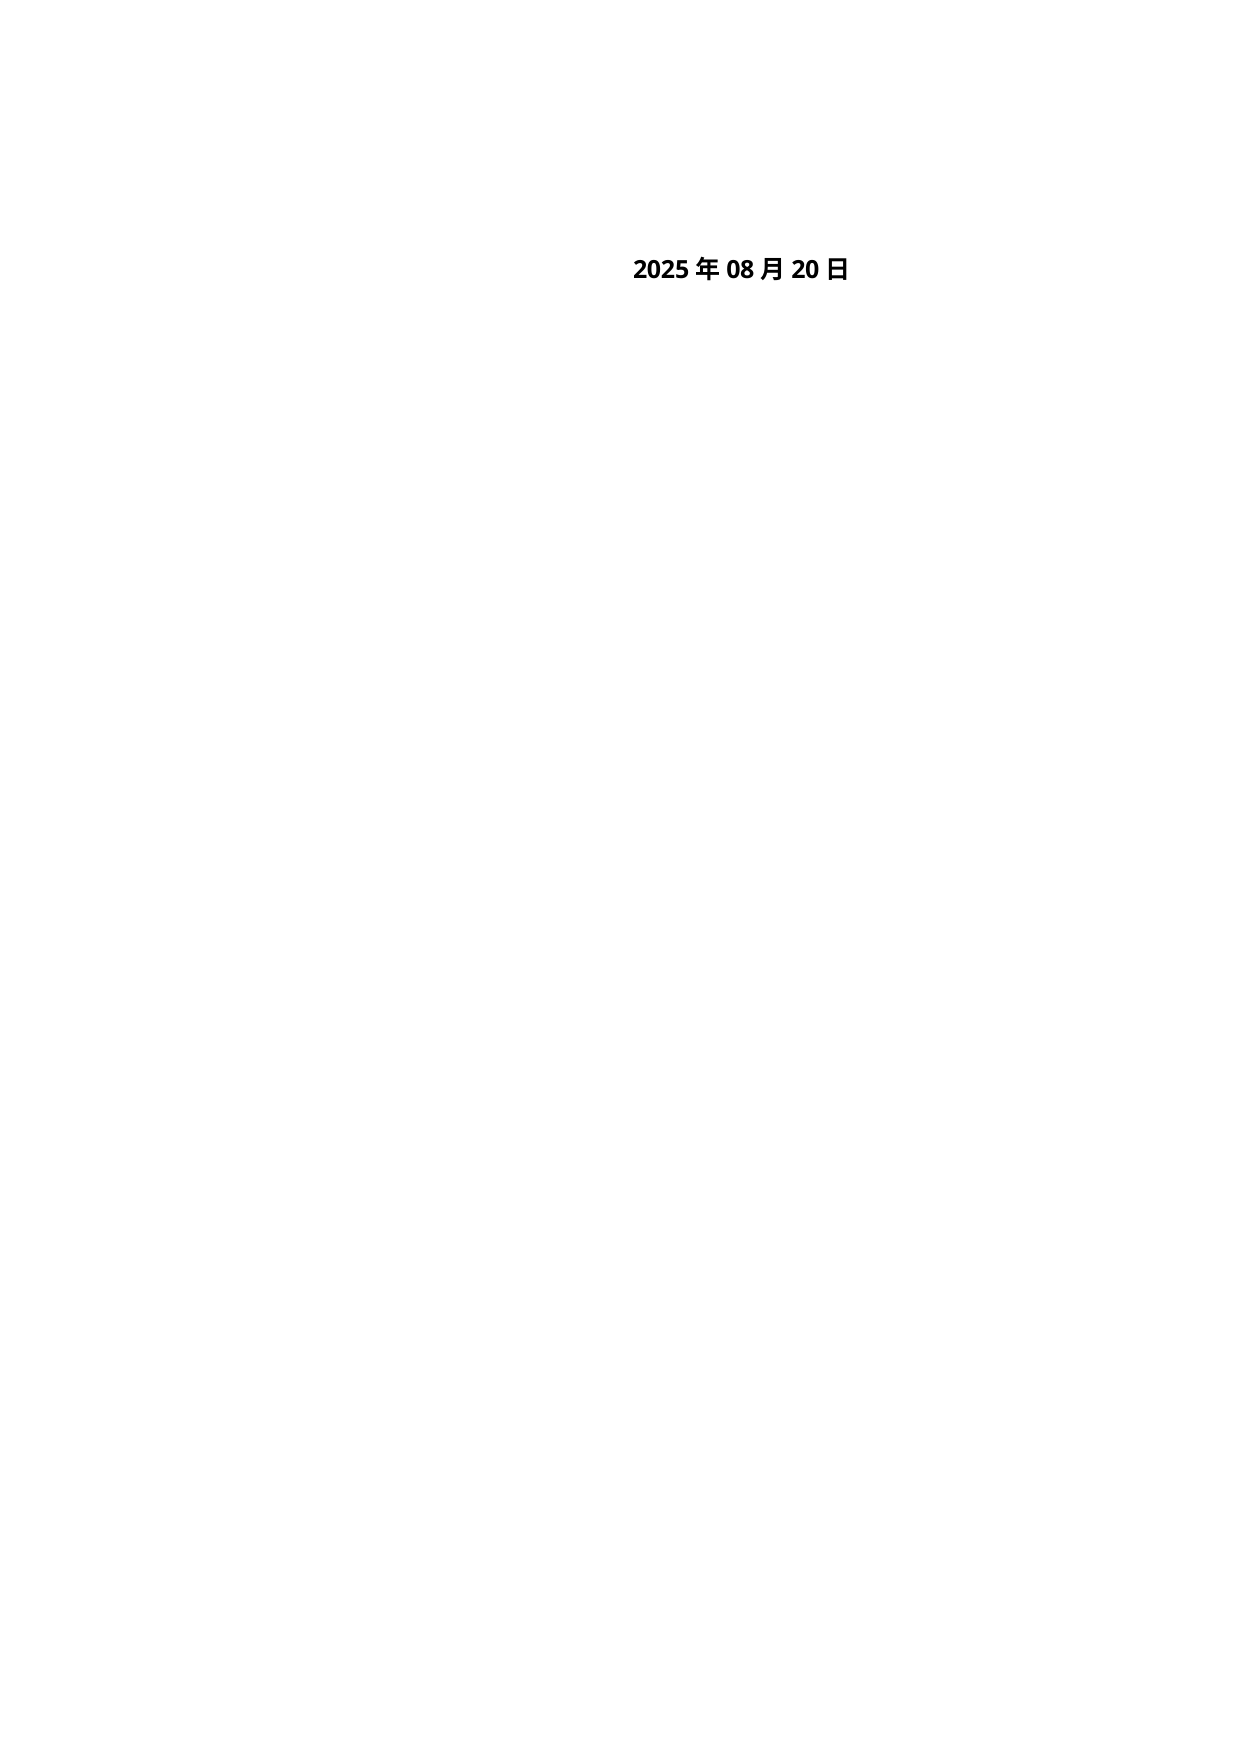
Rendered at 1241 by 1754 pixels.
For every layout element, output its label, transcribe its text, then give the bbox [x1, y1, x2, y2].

text 2025 年 08 月 20 日 [148, 259, 1093, 284]
